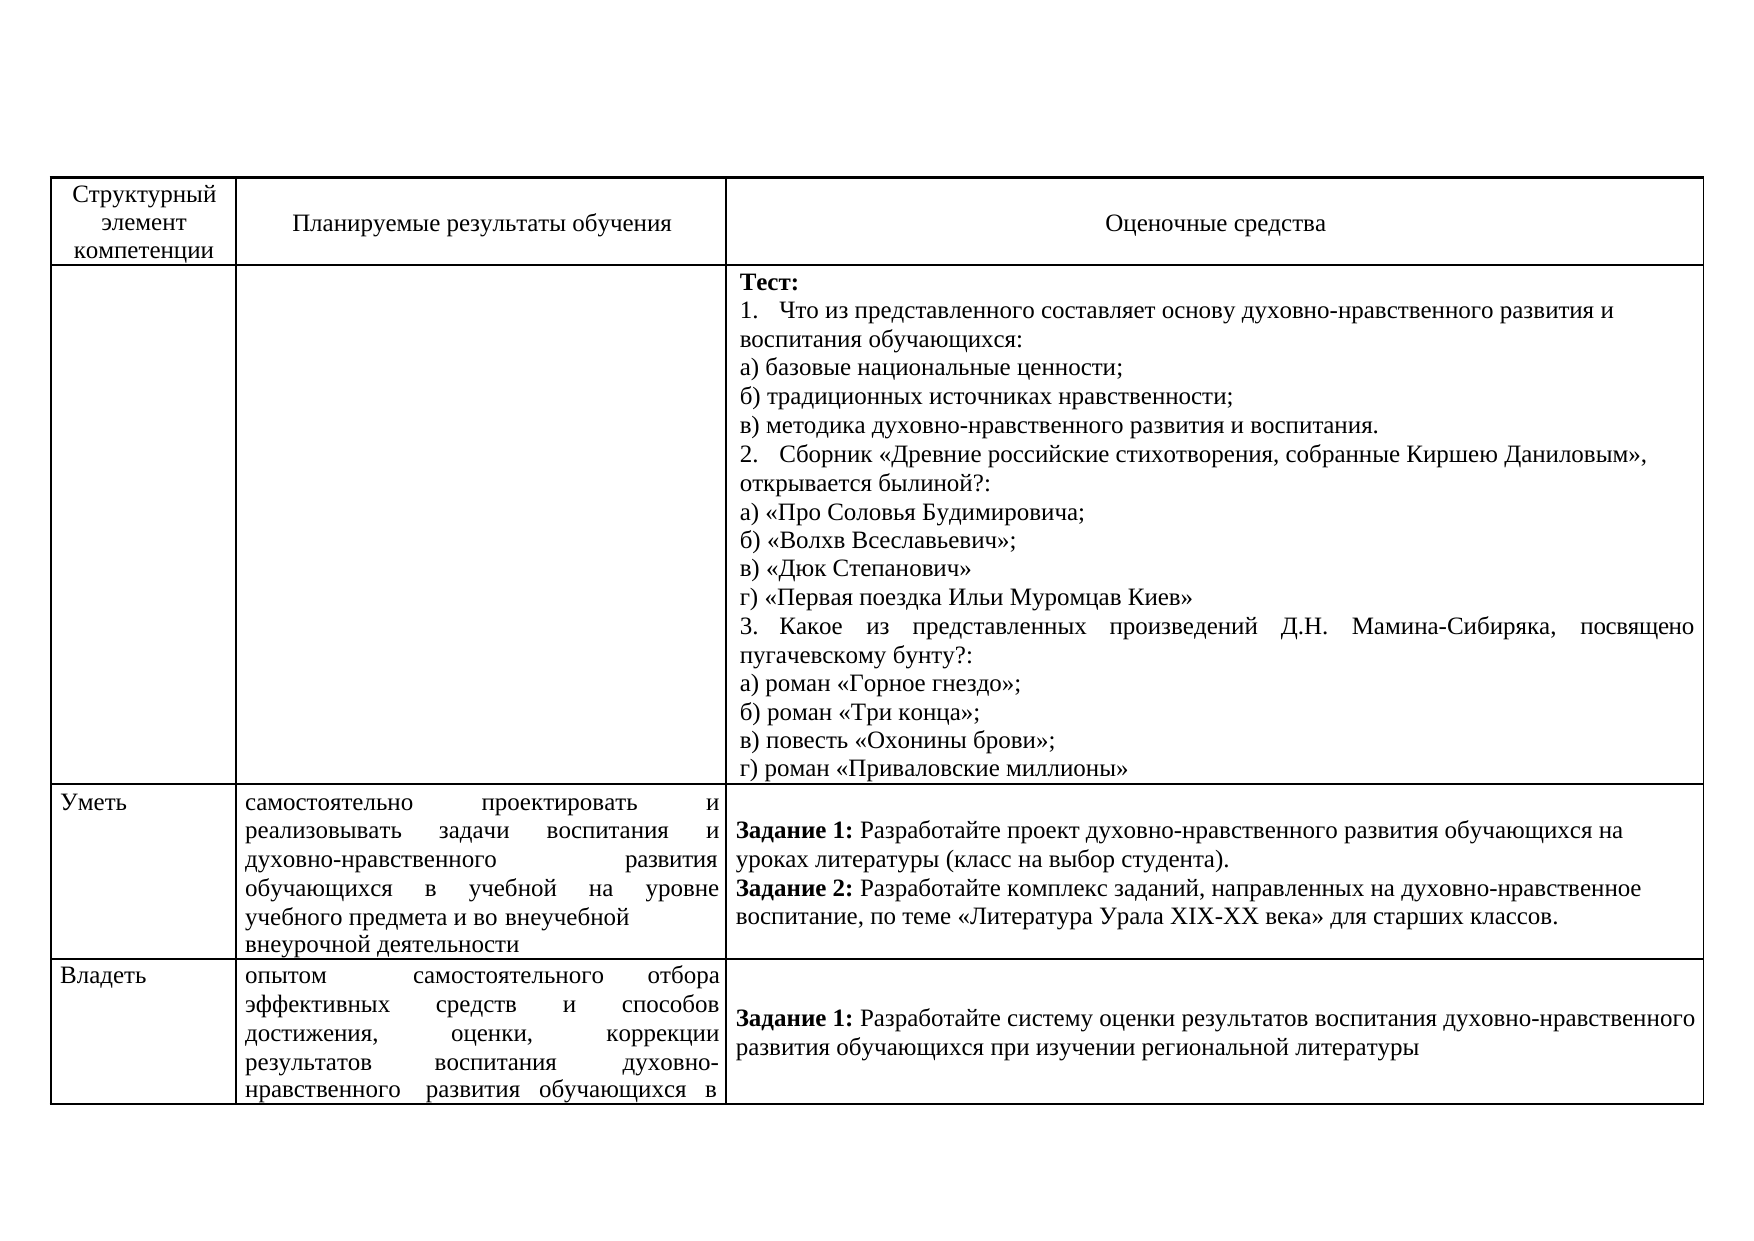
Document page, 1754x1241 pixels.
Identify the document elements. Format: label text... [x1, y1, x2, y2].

table_header Структурный элемент компетенции [52, 179, 235, 264]
table_header Планируемые результаты обучения [237, 179, 725, 264]
table_cell Задание 1: Разработайте систему оценки результатов воспитания духовно-нравственного развития обучающихся при изучении региональной литературы [727, 960, 1703, 1103]
table_cell самостоятельно проектировать и реализовывать задачи воспитания и духовно-нравственного развития обучающихся в учебной на уровне учебного предмета и во внеучебной внеурочной деятельности [237, 785, 725, 958]
table_cell Тест: Что из представленного составляет основу духовно-нравственного развития и воспитания обучающихся: а) базовые национальные ценности; б) традиционных источниках нравственности; в) методика духовно-нравственного развития и воспитания. Сборник «Древние российские стихотворения, собранные Киршею Даниловым», открывается былиной?: а) «Про Соловья Будимировича; б) «Волхв Всеславьевич»; в) «Дюк Степанович» г) «Первая поездка Ильи Муромцав Киев» Какое из представленных произведений Д.Н. Мамина-Сибиряка, посвящено пугачевскому бунту?: а) роман «Горное гнездо»; б) роман «Три конца»; в) повесть «Охонины брови»; г) роман «Приваловские миллионы» [727, 266, 1703, 783]
table_cell Уметь [52, 785, 235, 958]
table_header Оценочные средства [727, 179, 1703, 264]
table_cell Владеть [52, 960, 235, 1103]
table_cell [237, 266, 725, 783]
table_cell Задание 1: Разработайте проект духовно-нравственного развития обучающихся на уроках литературы (класс на выбор студента). Задание 2: Разработайте комплекс заданий, направленных на духовно-нравственное воспитание, по теме «Литература Урала ХIХ-ХХ века» для старших классов. [727, 785, 1703, 958]
table_cell [52, 266, 235, 783]
table_cell опытом самостоятельного отбора эффективных средств и способов достижения, оценки, коррекции результатов воспитания духовно- нравственного развития обучающихся в [237, 960, 725, 1103]
